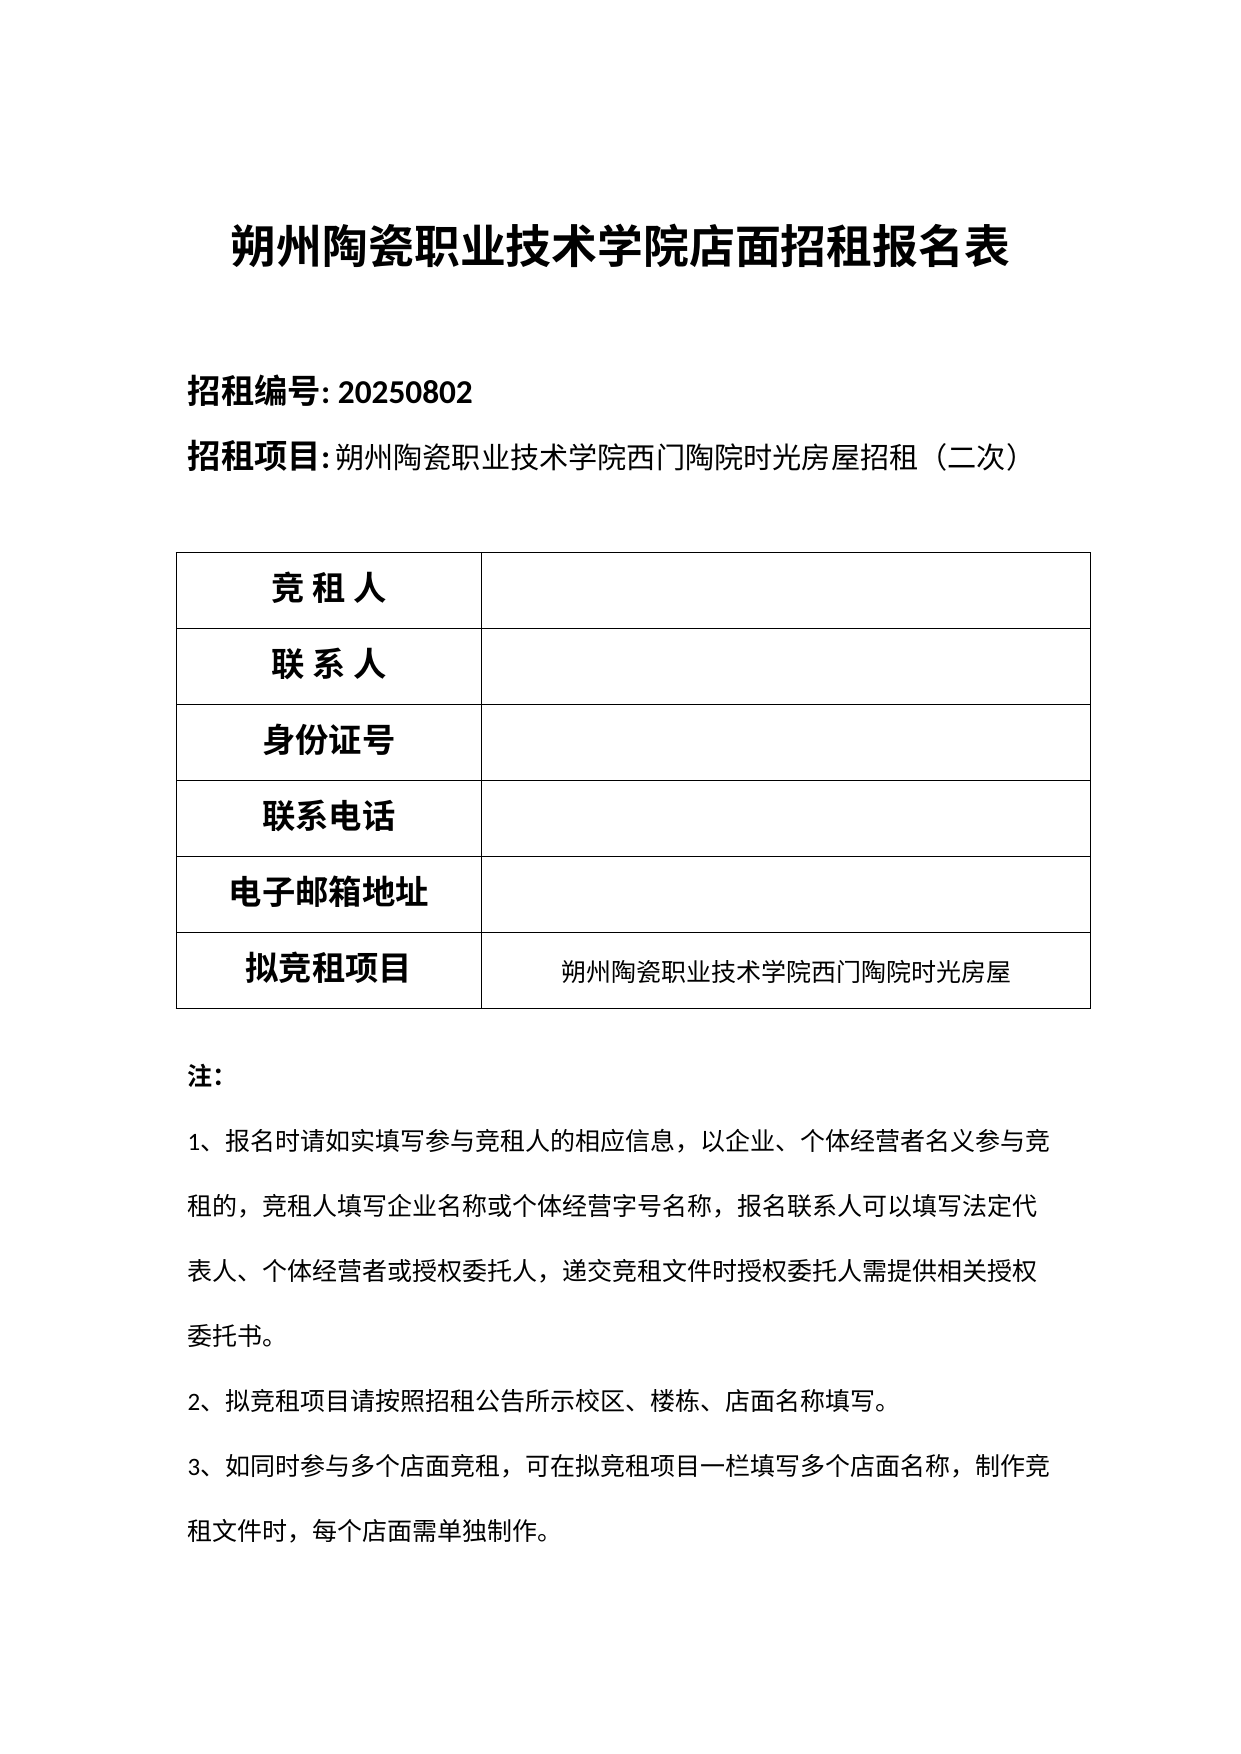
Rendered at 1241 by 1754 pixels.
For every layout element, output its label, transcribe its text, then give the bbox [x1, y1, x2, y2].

text 2、拟竞租项目请按照招租公告所示校区、楼栋、店面名称填写。 [187, 1367, 1053, 1432]
text 1、报名时请如实填写参与竞租人的相应信息，以企业、个体经营者名义参与竞租的，竞租人填写企业名称或个体经营字号名称，报名联系人可以填写法定代表人、个体经营者或授权委托人，递交竞租文件时授权委托人需提供相关授权委托书。 [187, 1107, 1053, 1367]
table_cell 联系电话 [177, 781, 481, 856]
table_header 竞 租 人 [177, 553, 481, 628]
text 招租项目: 朔州陶瓷职业技术学院西门陶院时光房屋招租（二次） [187, 422, 1053, 487]
text 3、如同时参与多个店面竞租，可在拟竞租项目一栏填写多个店面名称，制作竞租文件时，每个店面需单独制作。 [187, 1432, 1053, 1562]
table_cell [482, 629, 1090, 704]
text 朔州陶瓷职业技术学院店面招租报名表 [187, 194, 1053, 292]
table_cell [482, 781, 1090, 856]
table_cell [482, 705, 1090, 780]
table_header [482, 553, 1090, 628]
table_cell 身份证号 [177, 705, 481, 780]
text 注： [187, 1042, 1053, 1107]
text 招租编号: 20250802 [187, 357, 1053, 422]
table_cell 联 系 人 [177, 629, 481, 704]
table_cell 朔州陶瓷职业技术学院西门陶院时光房屋 [482, 933, 1090, 1008]
table_cell [482, 857, 1090, 932]
table_cell 拟竞租项目 [177, 933, 481, 1008]
table_cell 电子邮箱地址 [177, 857, 481, 932]
